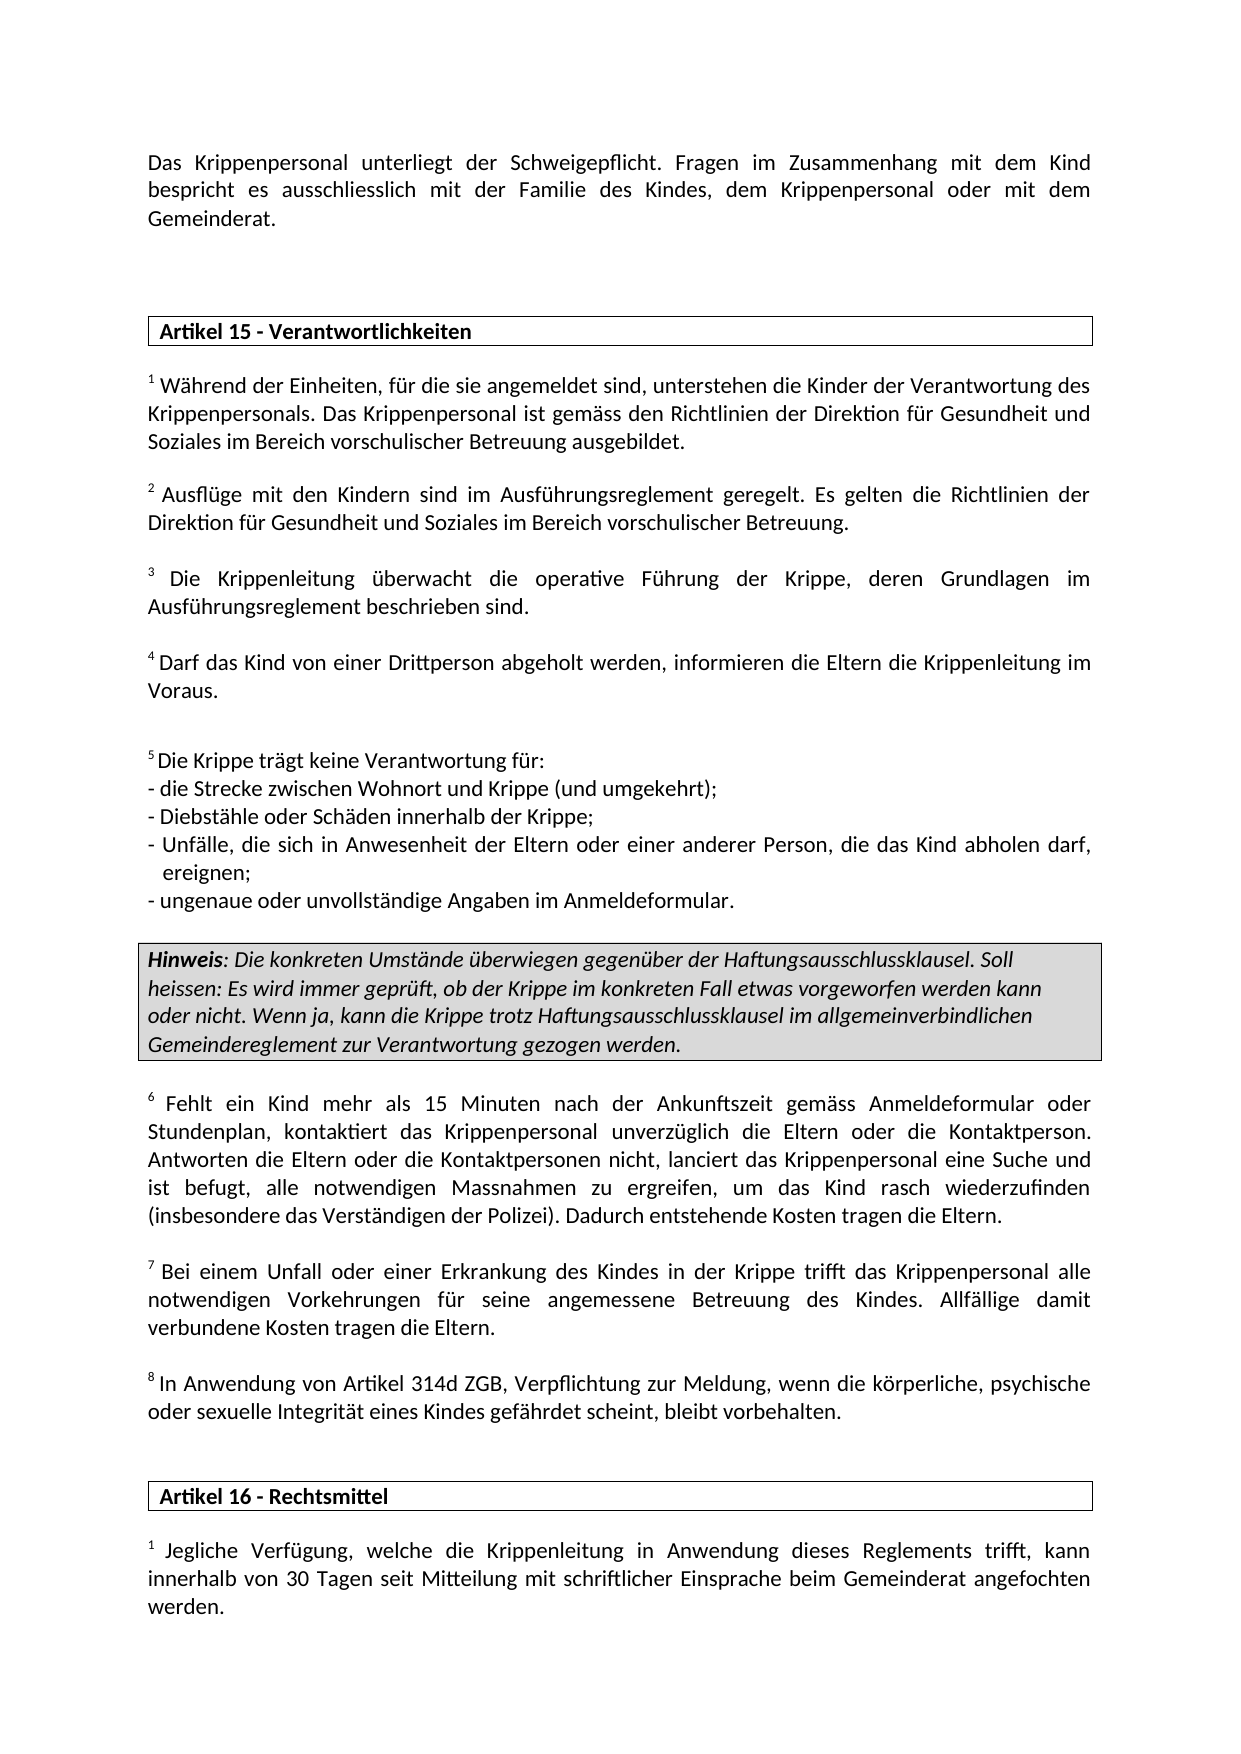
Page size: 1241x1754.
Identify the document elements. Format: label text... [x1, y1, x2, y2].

text 5 Die Krippe trägt keine Verantwortung für: [148, 746, 1093, 774]
table_header Artikel 16 - Rechtsmittel [149, 1482, 1092, 1510]
text - die Strecke zwischen Wohnort und Krippe (und umgekehrt); [148, 774, 1093, 802]
text Das Krippenpersonal unterliegt der Schweigepflicht. Fragen im Zusammenhang mit dem Kind bespricht es ausschliesslich mit der Familie des Kindes, dem Krippenpersonal oder mit dem Gemeinderat. [148, 148, 1093, 232]
text - Diebstähle oder Schäden innerhalb der Krippe; [148, 802, 1093, 830]
text 7 Bei einem Unfall oder einer Erkrankung des Kindes in der Krippe trifft das Krippenpersonal alle notwendigen Vorkehrungen für seine angemessene Betreuung des Kindes. Allfällige damit verbundene Kosten tragen die Eltern. [148, 1257, 1093, 1341]
text 3 Die Krippenleitung überwacht die operative Führung der Krippe, deren Grundlagen im Ausführungsreglement beschrieben sind. [148, 564, 1093, 620]
text - Unfälle, die sich in Anwesenheit der Eltern oder einer anderer Person, die das Kind abholen darf, ereignen; [148, 830, 1093, 886]
text 8 In Anwendung von Artikel 314d ZGB, Verpflichtung zur Meldung, wenn die körperliche, psychische oder sexuelle Integrität eines Kindes gefährdet scheint, bleibt vorbehalten. [148, 1369, 1093, 1425]
text Hinweis: Die konkreten Umstände überwiegen gegenüber der Haftungsausschlussklausel. Soll heissen: Es wird immer geprüft, ob der Krippe im konkreten Fall etwas vorgeworfen werden kann oder nicht. Wenn ja, kann die Krippe trotz Haftungsausschlussklausel im allgemeinverbindlichen Gemeindereglement zur Verantwortung gezogen werden. [139, 944, 1101, 1060]
text 1 Jegliche Verfügung, welche die Krippenleitung in Anwendung dieses Reglements trifft, kann innerhalb von 30 Tagen seit Mitteilung mit schriftlicher Einsprache beim Gemeinderat angefochten werden. [148, 1536, 1093, 1620]
text - ungenaue oder unvollständige Angaben im Anmeldeformular. [148, 886, 1093, 914]
table_header Artikel 15 - Verantwortlichkeiten [149, 317, 1092, 345]
text 1 Während der Einheiten, für die sie angemeldet sind, unterstehen die Kinder der Verantwortung des Krippenpersonals. Das Krippenpersonal ist gemäss den Richtlinien der Direktion für Gesundheit und Soziales im Bereich vorschulischer Betreuung ausgebildet. [148, 371, 1093, 455]
text 6 Fehlt ein Kind mehr als 15 Minuten nach der Ankunftszeit gemäss Anmeldeformular oder Stundenplan, kontaktiert das Krippenpersonal unverzüglich die Eltern oder die Kontaktperson. Antworten die Eltern oder die Kontaktpersonen nicht, lanciert das Krippenpersonal eine Suche und ist befugt, alle notwendigen Massnahmen zu ergreifen, um das Kind rasch wiederzufinden (insbesondere das Verständigen der Polizei). Dadurch entstehende Kosten tragen die Eltern. [148, 1089, 1093, 1229]
text 4 Darf das Kind von einer Drittperson abgeholt werden, informieren die Eltern die Krippenleitung im Voraus. [148, 648, 1093, 704]
text 2 Ausflüge mit den Kindern sind im Ausführungsreglement geregelt. Es gelten die Richtlinien der Direktion für Gesundheit und Soziales im Bereich vorschulischer Betreuung. [148, 480, 1093, 536]
